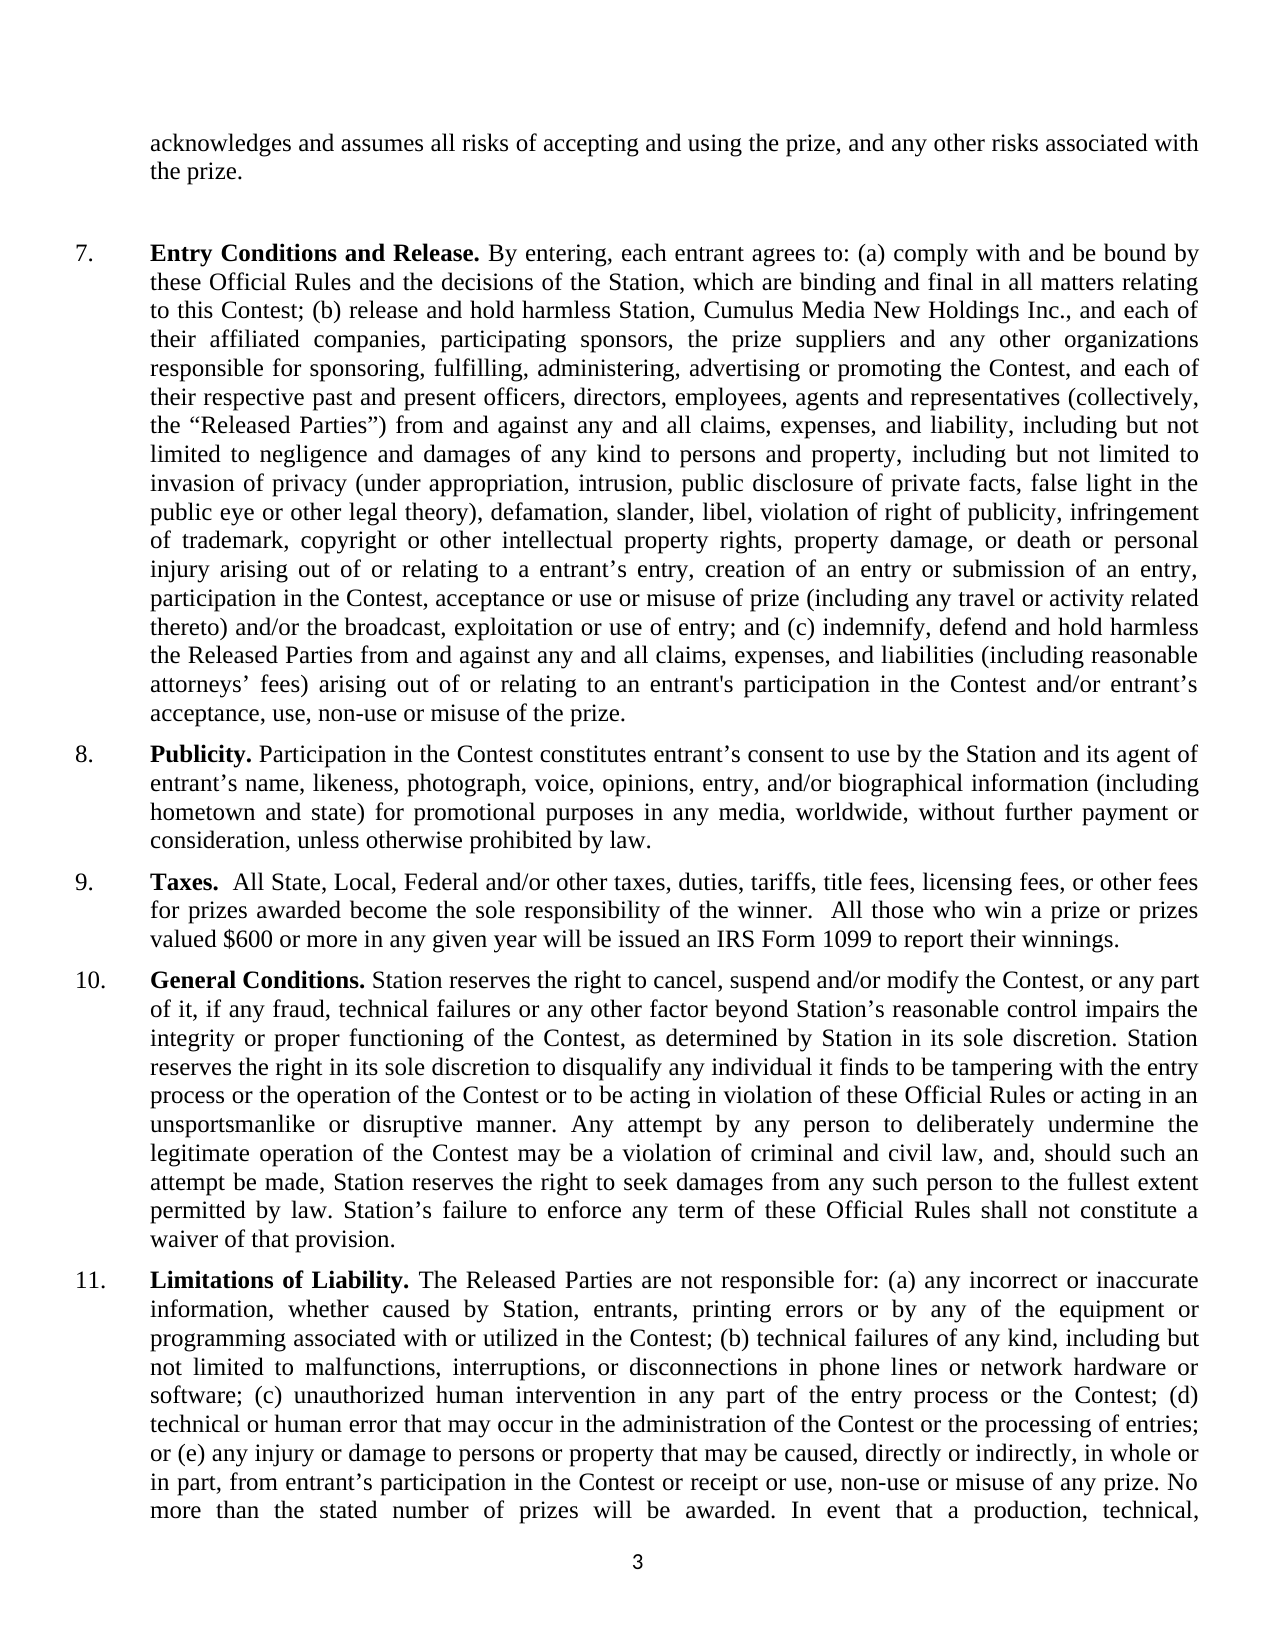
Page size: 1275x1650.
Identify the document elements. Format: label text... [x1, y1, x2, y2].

list Entry Conditions and Release. By entering, each entrant agrees to: (a) comply with and be bound by these Official Rules and the decisions of the Station, which are binding and final in all matters relating to this Contest; (b) release and hold harmless Station, Cumulus Media New Holdings Inc., and each of their affiliated companies, participating sponsors, the prize suppliers and any other organizations responsible for sponsoring, fulfilling, administering, advertising or promoting the Contest, and each of their respective past and present officers, directors, employees, agents and representatives (collectively, the “Released Parties”) from and against any and all claims, expenses, and liability, including but not limited to negligence and damages of any kind to persons and property, including but not limited to invasion of privacy (under appropriation, intrusion, public disclosure of private facts, false light in the public eye or other legal theory), defamation, slander, libel, violation of right of publicity, infringement of trademark, copyright or other intellectual property rights, property damage, or death or personal injury arising out of or relating to a entrant’s entry, creation of an entry or submission of an entry, participation in the Contest, acceptance or use or misuse of prize (including any travel or activity related thereto) and/or the broadcast, exploitation or use of entry; and (c) indemnify, defend and hold harmless the Released Parties from and against any and all claims, expenses, and liabilities (including reasonable attorneys’ fees) arising out of or relating to an entrant's participation in the Contest and/or entrant’s acceptance, use, non-use or misuse of the prize. [75, 238, 1200, 727]
list General Conditions. Station reserves the right to cancel, suspend and/or modify the Contest, or any part of it, if any fraud, technical failures or any other factor beyond Station’s reasonable control impairs the integrity or proper functioning of the Contest, as determined by Station in its sole discretion. Station reserves the right in its sole discretion to disqualify any individual it finds to be tampering with the entry process or the operation of the Contest or to be acting in violation of these Official Rules or acting in an unsportsmanlike or disruptive manner. Any attempt by any person to deliberately undermine the legitimate operation of the Contest may be a violation of criminal and civil law, and, should such an attempt be made, Station reserves the right to seek damages from any such person to the fullest extent permitted by law. Station’s failure to enforce any term of these Official Rules shall not constitute a waiver of that provision. [75, 966, 1200, 1253]
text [150, 128, 1200, 185]
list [75, 1266, 1200, 1524]
list Publicity. Participation in the Contest constitutes entrant’s consent to use by the Station and its agent of entrant’s name, likeness, photograph, voice, opinions, entry, and/or biographical information (including hometown and state) for promotional purposes in any media, worldwide, without further payment or consideration, unless otherwise prohibited by law. [75, 739, 1200, 854]
list Taxes. All State, Local, Federal and/or other taxes, duties, tariffs, title fees, licensing fees, or other fees for prizes awarded become the sole responsibility of the winner. All those who win a prize or prizes valued $600 or more in any given year will be issued an IRS Form 1099 to report their winnings. [75, 867, 1200, 953]
